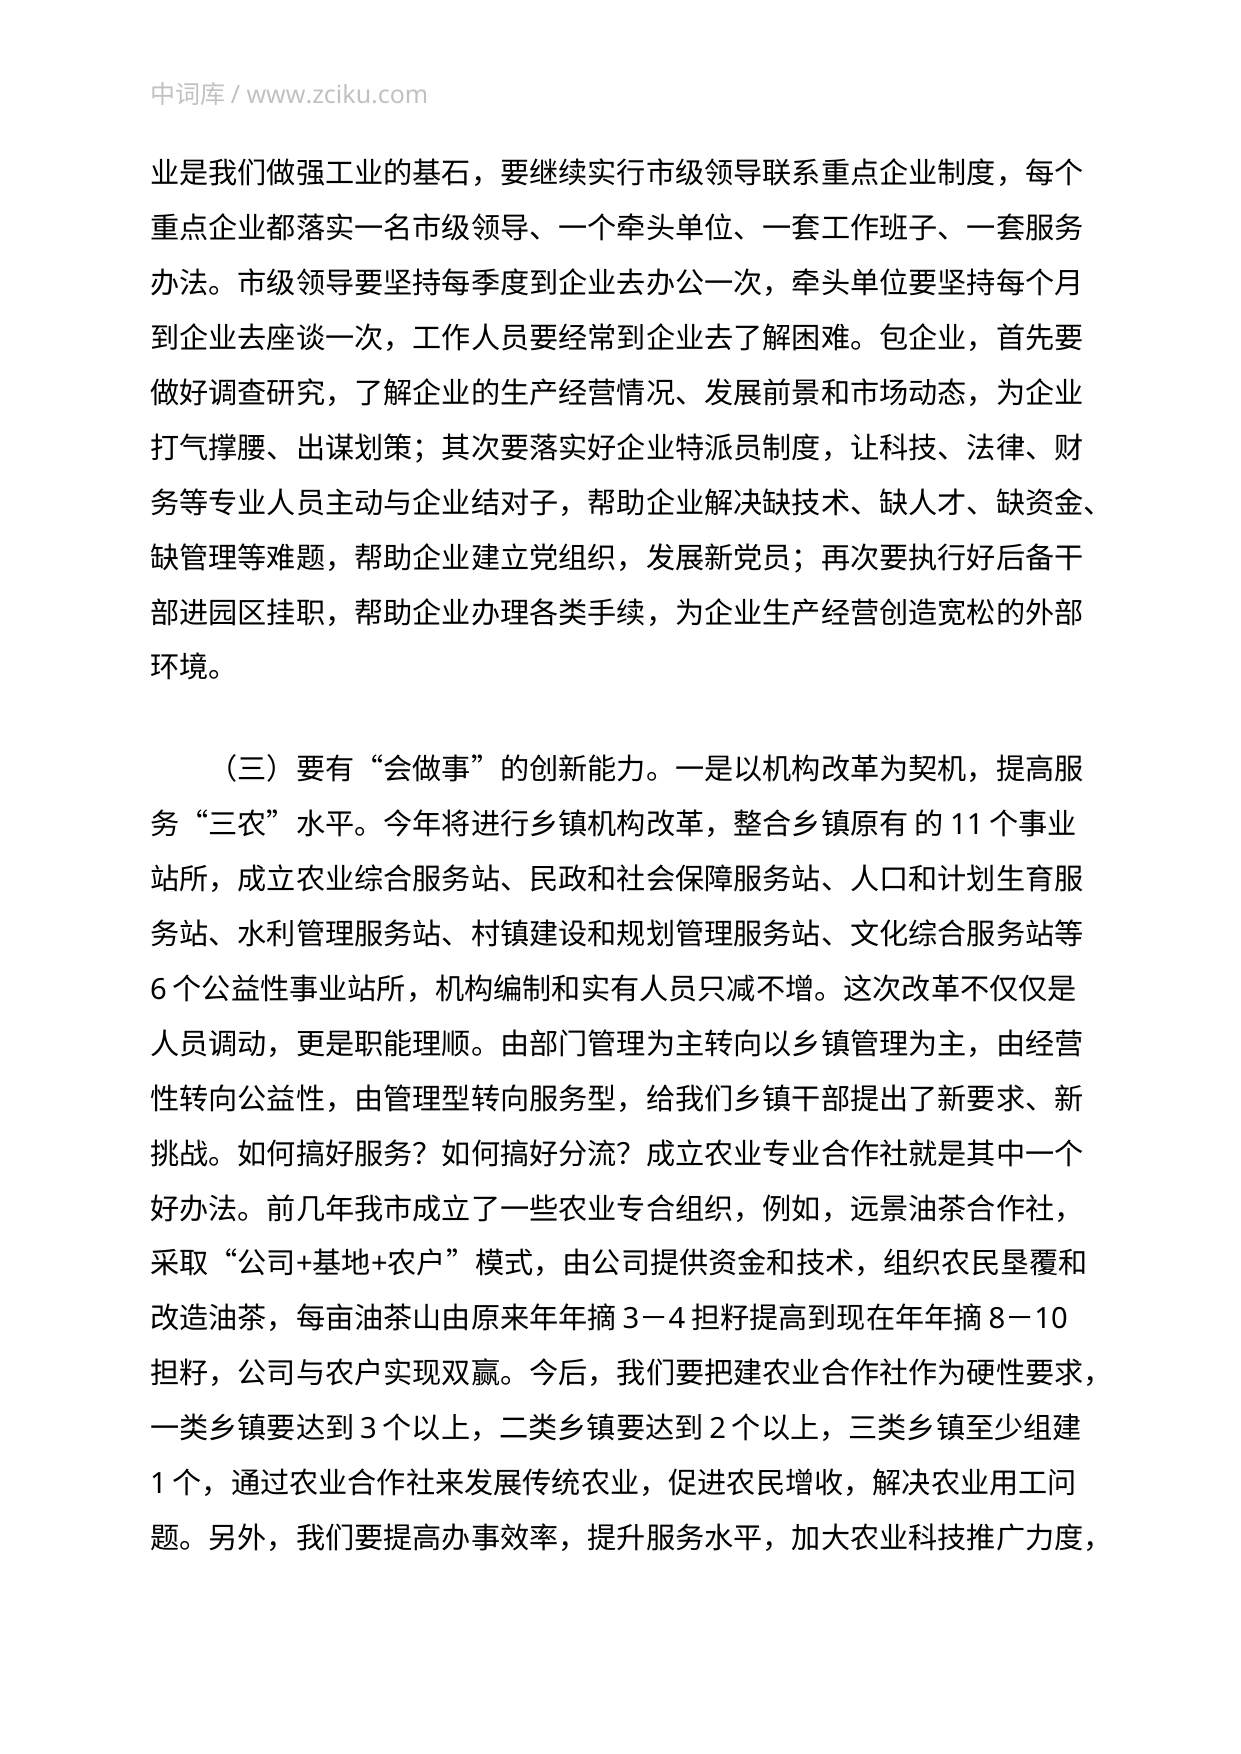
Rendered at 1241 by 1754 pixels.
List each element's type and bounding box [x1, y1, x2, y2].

text [150, 150, 1090, 686]
text [150, 746, 1090, 1557]
